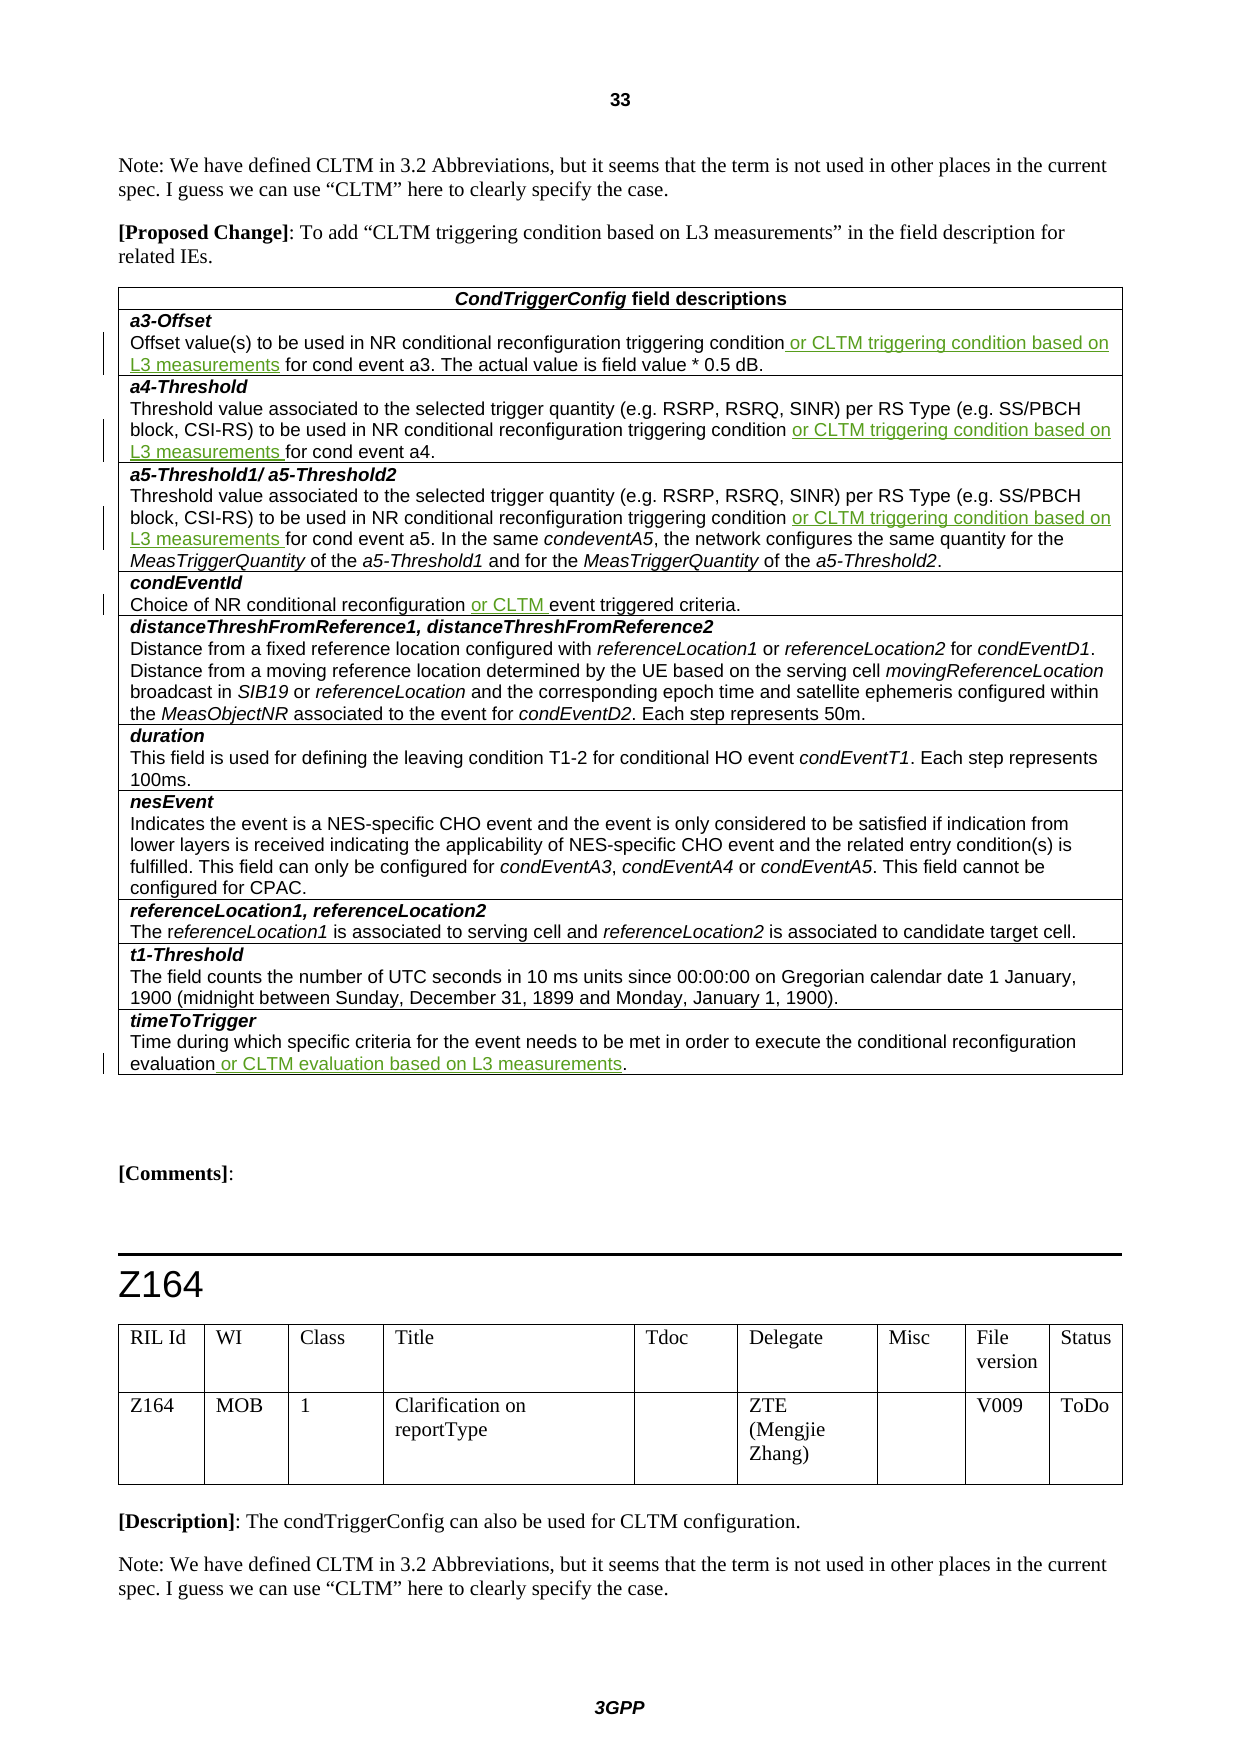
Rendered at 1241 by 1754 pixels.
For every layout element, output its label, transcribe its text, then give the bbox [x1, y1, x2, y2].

table_cell referenceLocation1, referenceLocation2 The referenceLocation1 is associated to serving cell and referenceLocation2 is associated to candidate target cell. [119, 900, 1122, 943]
table_header RIL Id [119, 1325, 204, 1392]
table_cell Z164 [119, 1393, 204, 1484]
table_header File version [966, 1325, 1049, 1392]
table_header Misc [878, 1325, 965, 1392]
table_cell a5-Threshold1/ a5-Threshold2 Threshold value associated to the selected trigger quantity (e.g. RSRP, RSRQ, SINR) per RS Type (e.g. SS/PBCH block, CSI-RS) to be used in NR conditional reconfiguration triggering condition for cond event a5. In the same condeventA5, the network configures the same quantity for the MeasTriggerQuantity of the a5-Threshold1 and for the MeasTriggerQuantity of the a5-Threshold2. [119, 463, 1122, 571]
table_cell distanceThreshFromReference1, distanceThreshFromReference2 Distance from a fixed reference location configured with referenceLocation1 or referenceLocation2 for condEventD1. Distance from a moving reference location determined by the UE based on the serving cell movingReferenceLocation broadcast in SIB19 or referenceLocation and the corresponding epoch time and satellite ephemeris configured within the MeasObjectNR associated to the event for condEventD2. Each step represents 50m. [119, 616, 1122, 724]
table_header Tdoc [635, 1325, 737, 1392]
table_cell 1 [289, 1393, 383, 1484]
table_cell [878, 1393, 965, 1484]
table_cell V009 [966, 1393, 1049, 1484]
table_cell ToDo [1050, 1393, 1122, 1484]
table_header Delegate [738, 1325, 877, 1392]
text [Comments]: [118, 1161, 1122, 1185]
table_header Class [289, 1325, 383, 1392]
table_cell nesEvent Indicates the event is a NES-specific CHO event and the event is only considered to be satisfied if indication from lower layers is received indicating the applicability of NES-specific CHO event and the related entry condition(s) is fulfilled. This field can only be configured for condEventA3, condEventA4 or condEventA5. This field cannot be configured for CPAC. [119, 791, 1122, 899]
table_cell condEventId Choice of NR conditional reconfiguration event triggered criteria. [119, 572, 1122, 615]
table_header Status [1050, 1325, 1122, 1392]
text Note: We have defined CLTM in 3.2 Abbreviations, but it seems that the term is not used in other places in the current spec. I guess we can use “CLTM” here to clearly specify the case. [118, 153, 1122, 201]
table_cell a3-Offset Offset value(s) to be used in NR conditional reconfiguration triggering condition for cond event a3. The actual value is field value * 0.5 dB. [119, 310, 1122, 375]
table_cell Clarification on reportType [384, 1393, 634, 1484]
table_cell t1-Threshold The field counts the number of UTC seconds in 10 ms units since 00:00:00 on Gregorian calendar date 1 January, 1900 (midnight between Sunday, December 31, 1899 and Monday, January 1, 1900). [119, 944, 1122, 1009]
table_cell MOB [205, 1393, 288, 1484]
table_header Title [384, 1325, 634, 1392]
table_cell duration This field is used for defining the leaving condition T1-2 for conditional HO event condEventT1. Each step represents 100ms. [119, 725, 1122, 790]
table_cell timeToTrigger Time during which specific criteria for the event needs to be met in order to execute the conditional reconfiguration evaluation. [119, 1010, 1122, 1074]
subtitle Z164 [118, 1256, 1122, 1305]
text [Description]: The condTriggerConfig can also be used for CLTM configuration. [118, 1485, 1122, 1533]
table_header WI [205, 1325, 288, 1392]
table_cell [635, 1393, 737, 1484]
text Note: We have defined CLTM in 3.2 Abbreviations, but it seems that the term is not used in other places in the current spec. I guess we can use “CLTM” here to clearly specify the case. [118, 1552, 1122, 1600]
table_cell a4-Threshold Threshold value associated to the selected trigger quantity (e.g. RSRP, RSRQ, SINR) per RS Type (e.g. SS/PBCH block, CSI-RS) to be used in NR conditional reconfiguration triggering condition for cond event a4. [119, 376, 1122, 462]
table_cell ZTE (Mengjie Zhang) [738, 1393, 877, 1484]
text [Proposed Change]: To add “CLTM triggering condition based on L3 measurements” in the field description for related IEs. [118, 220, 1122, 268]
table_header CondTriggerConfig field descriptions [119, 288, 1122, 309]
